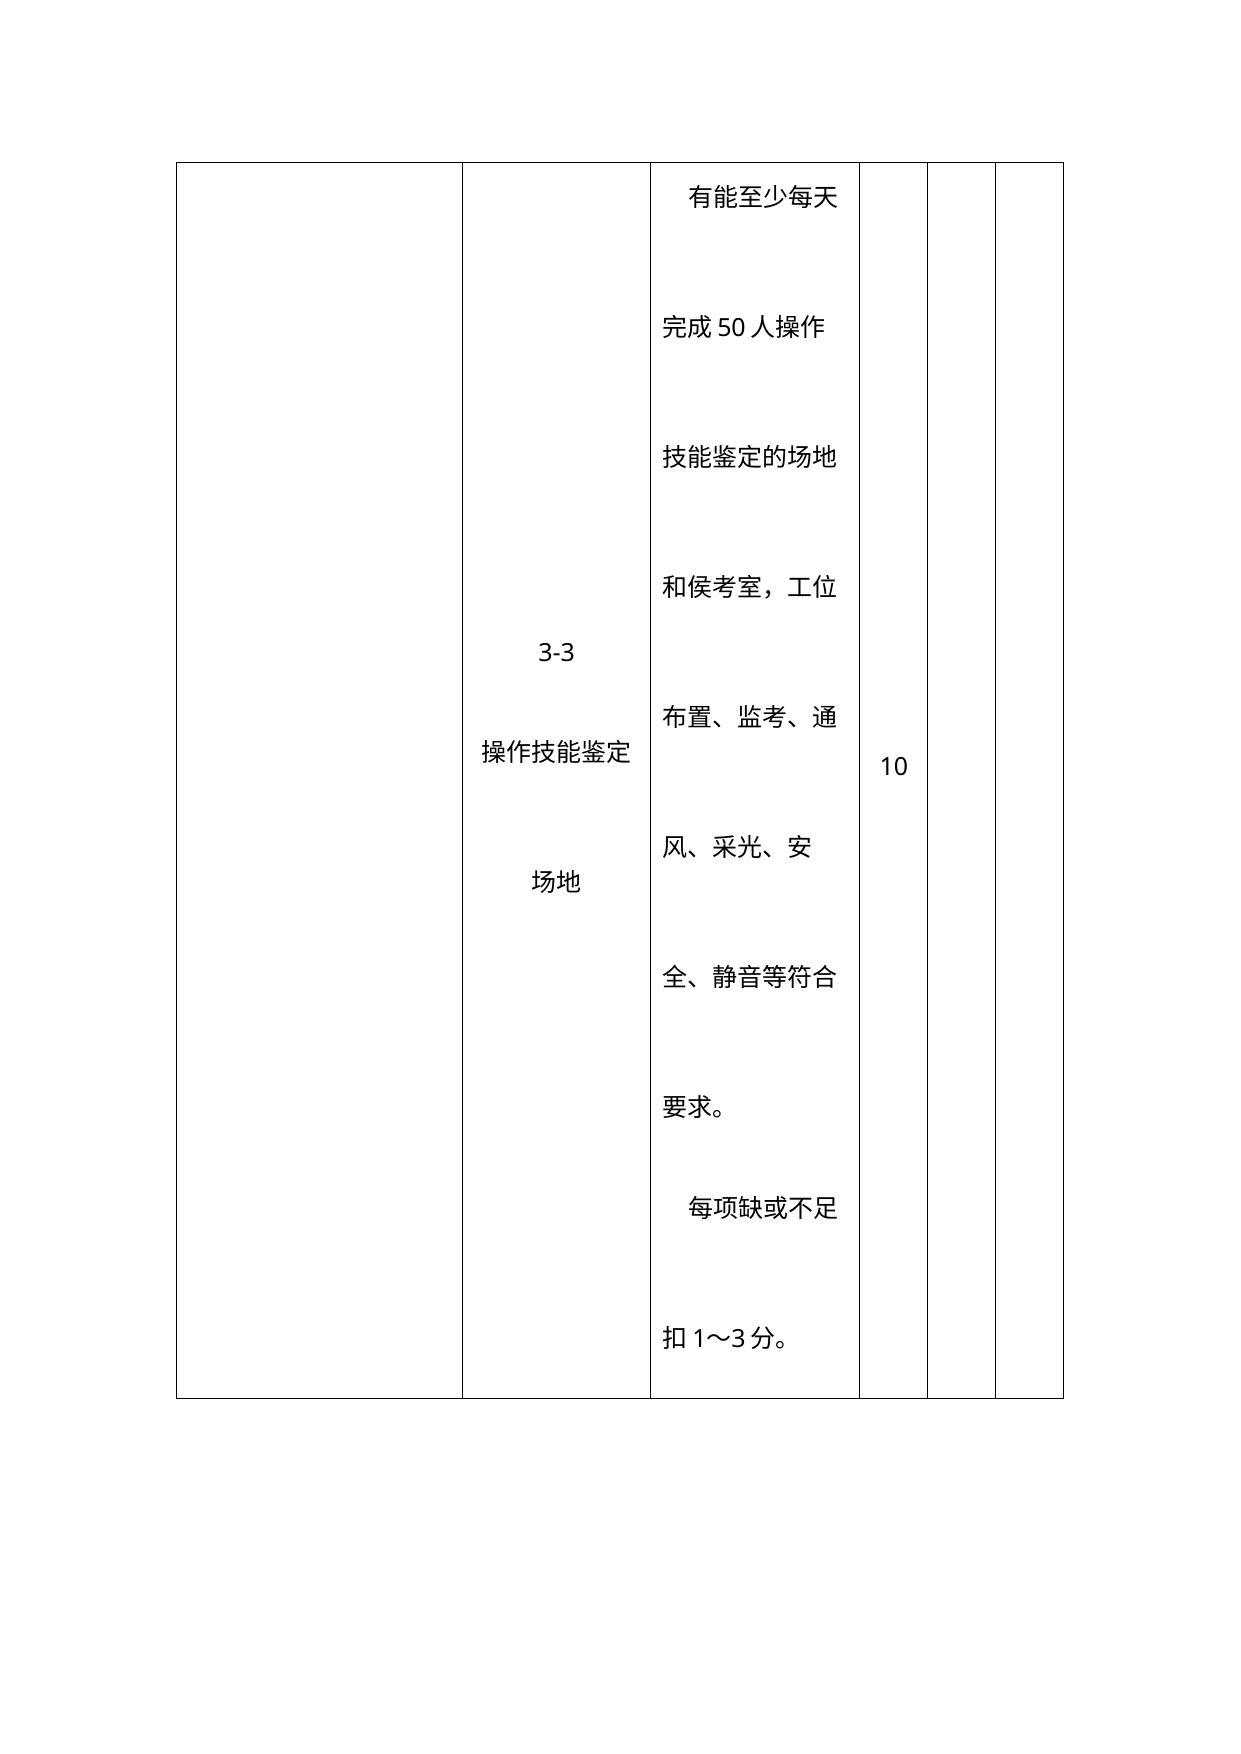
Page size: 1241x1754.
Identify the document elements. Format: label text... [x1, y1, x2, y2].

table_cell 3-3 操作技能鉴定场地 [463, 163, 650, 1398]
table_cell [928, 163, 995, 1398]
table_cell [996, 163, 1063, 1398]
table_cell 10 [860, 163, 927, 1398]
table_cell 有能至少每天完成50人操作技能鉴定的场地和侯考室，工位布置、监考、通风、采光、安全、静音等符合要求。 每项缺或不足扣1～3分。 [651, 163, 859, 1398]
